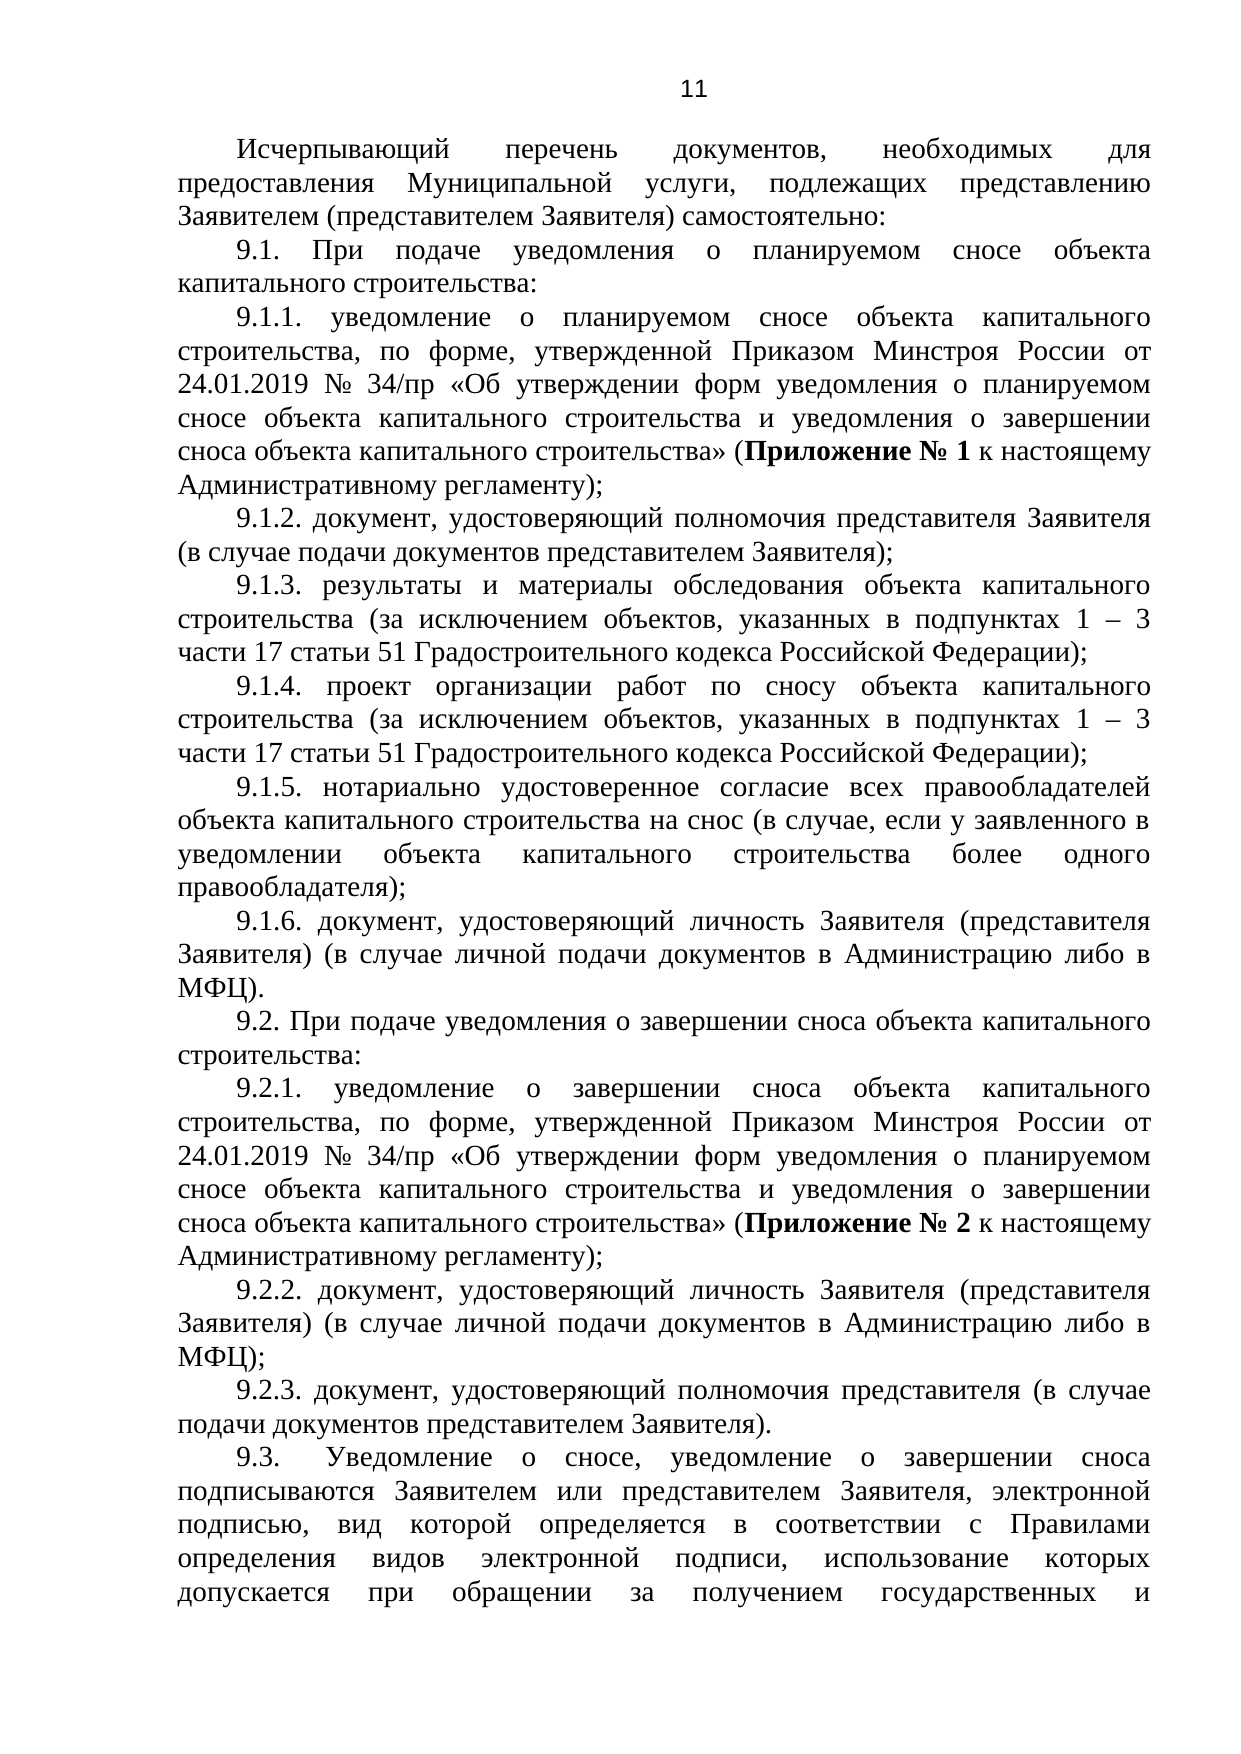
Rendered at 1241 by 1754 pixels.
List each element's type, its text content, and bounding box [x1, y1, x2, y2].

text 9.1.1. уведомление о планируемом сносе объекта капитального строительства, по форме, утвержденной Приказом Минстроя России от 24.01.2019 № 34/пр «Об утверждении форм уведомления о планируемом сносе объекта капитального строительства и уведомления о завершении сноса объекта капитального строительства» (Приложение № 1 к настоящему Административному регламенту); [177, 299, 1152, 500]
text 9.1.4. проект организации работ по сносу объекта капитального строительства (за исключением объектов, указанных в подпунктах 1 – 3 части 17 статьи 51 Градостроительного кодекса Российской Федерации); [177, 668, 1152, 769]
text 9.1.5. нотариально удостоверенное согласие всех правообладателей объекта капитального строительства на снос (в случае, если у заявленного в уведомлении объекта капитального строительства более одного правообладателя); [177, 769, 1152, 903]
text 9.2.3. документ, удостоверяющий полномочия представителя (в случае подачи документов представителем Заявителя). [177, 1372, 1152, 1439]
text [177, 1439, 1152, 1607]
text 9.1.3. результаты и материалы обследования объекта капитального строительства (за исключением объектов, указанных в подпунктах 1 – 3 части 17 статьи 51 Градостроительного кодекса Российской Федерации); [177, 567, 1152, 668]
text 9.1. При подаче уведомления о планируемом сносе объекта капитального строительства: [177, 232, 1152, 299]
text 9.1.2. документ, удостоверяющий полномочия представителя Заявителя (в случае подачи документов представителем Заявителя); [177, 500, 1152, 567]
text 9.2.2. документ, удостоверяющий личность Заявителя (представителя Заявителя) (в случае личной подачи документов в Администрацию либо в МФЦ); [177, 1272, 1152, 1372]
text 9.2.1. уведомление о завершении сноса объекта капитального строительства, по форме, утвержденной Приказом Минстроя России от 24.01.2019 № 34/пр «Об утверждении форм уведомления о планируемом сносе объекта капитального строительства и уведомления о завершении сноса объекта капитального строительства» (Приложение № 2 к настоящему Административному регламенту); [177, 1071, 1152, 1272]
text 9.2. При подаче уведомления о завершении сноса объекта капитального строительства: [177, 1003, 1152, 1071]
list Исчерпывающий перечень документов, необходимых для предоставления Муниципальной услуги, подлежащих представлению Заявителем (представителем Заявителя) самостоятельно: [177, 131, 1152, 232]
text 9.1.6. документ, удостоверяющий личность Заявителя (представителя Заявителя) (в случае личной подачи документов в Администрацию либо в МФЦ). [177, 903, 1152, 1003]
